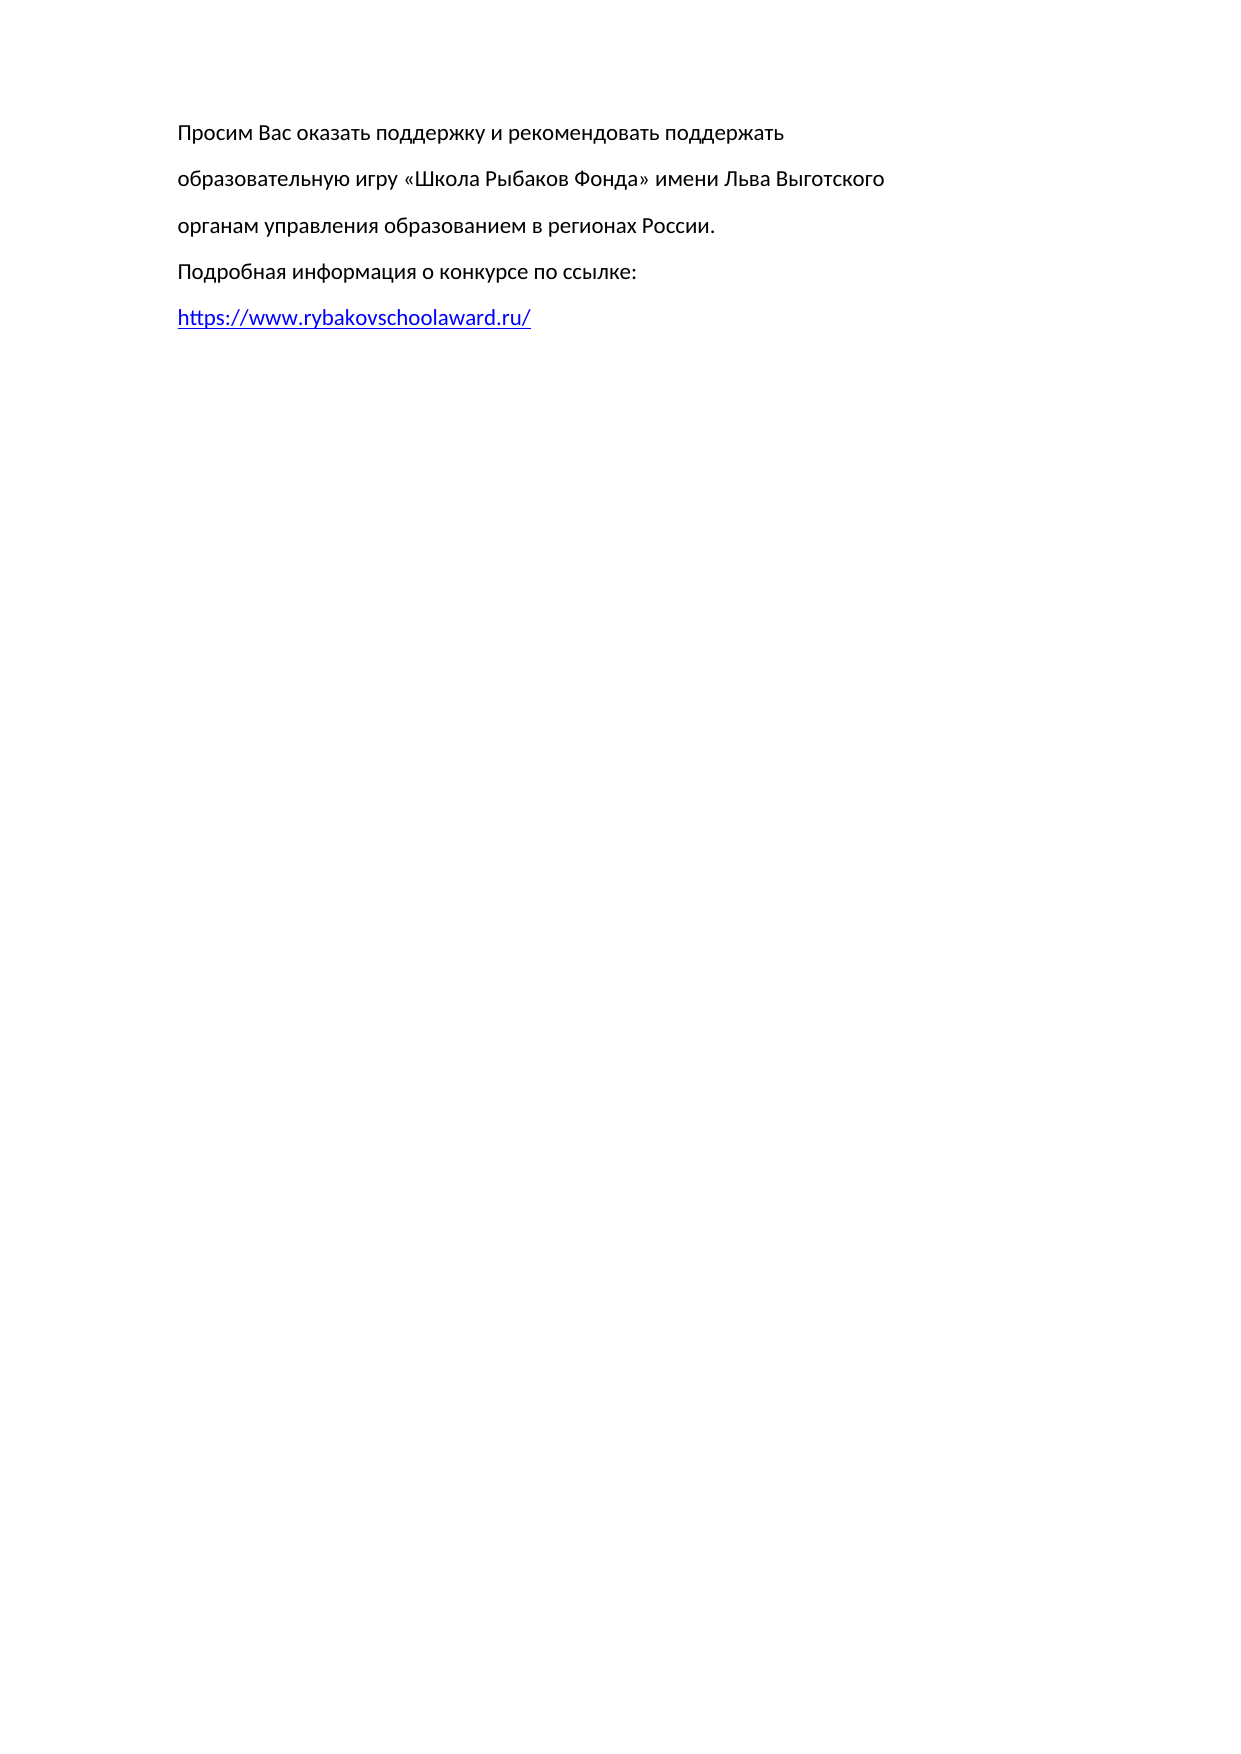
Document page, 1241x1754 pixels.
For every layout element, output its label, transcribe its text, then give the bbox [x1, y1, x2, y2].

text Подробная информация о конкурсе по ссылке: [177, 257, 1152, 285]
text образовательную игру «Школа Рыбаков Фонда» имени Льва Выготского [177, 164, 1152, 192]
text https://www.rybakovschoolaward.ru/ [177, 303, 1152, 332]
text органам управления образованием в регионах России. [177, 211, 1152, 239]
text Просим Вас оказать поддержку и рекомендовать поддержать [177, 118, 1152, 146]
